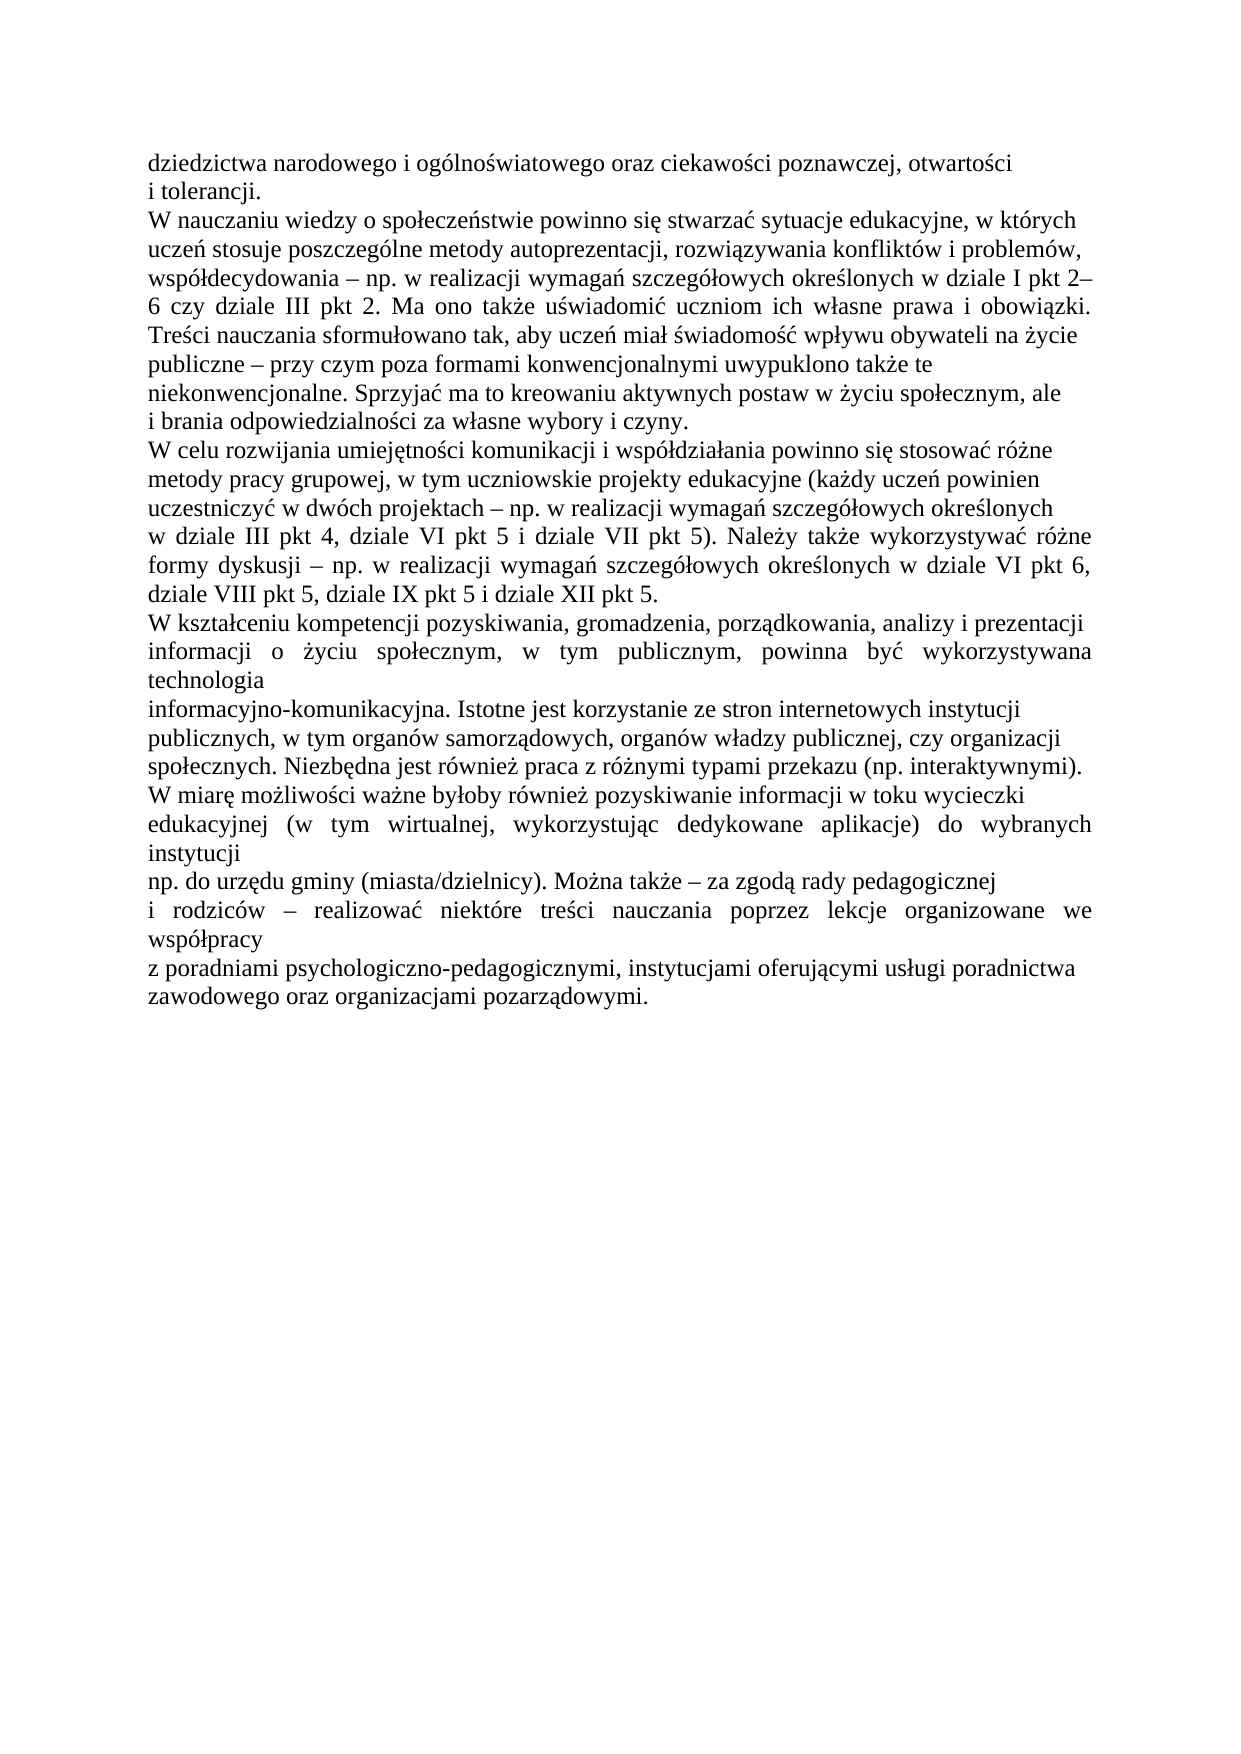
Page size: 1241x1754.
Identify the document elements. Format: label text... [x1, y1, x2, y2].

text informacyjno-komunikacyjna. Istotne jest korzystanie ze stron internetowych instytucji [148, 694, 1093, 723]
text edukacyjnej (w tym wirtualnej, wykorzystując dedykowane aplikacje) do wybranych instytucji [148, 809, 1093, 866]
text z poradniami psychologiczno-pedagogicznymi, instytucjami oferującymi usługi poradnictwa [148, 953, 1093, 981]
text metody pracy grupowej, w tym uczniowskie projekty edukacyjne (każdy uczeń powinien [148, 464, 1093, 493]
text publiczne – przy czym poza formami konwencjonalnymi uwypuklono także te [148, 349, 1093, 378]
text W miarę możliwości ważne byłoby również pozyskiwanie informacji w toku wycieczki [148, 780, 1093, 809]
text uczeń stosuje poszczególne metody autoprezentacji, rozwiązywania konfliktów i problemów, [148, 234, 1093, 263]
text W kształceniu kompetencji pozyskiwania, gromadzenia, porządkowania, analizy i prezentacji [148, 608, 1093, 636]
text uczestniczyć w dwóch projektach – np. w realizacji wymagań szczegółowych określonych [148, 493, 1093, 521]
text i brania odpowiedzialności za własne wybory i czyny. [148, 406, 1093, 435]
text dziedzictwa narodowego i ogólnoświatowego oraz ciekawości poznawczej, otwartości [148, 148, 1093, 176]
text społecznych. Niezbędna jest również praca z różnymi typami przekazu (np. interaktywnymi). [148, 751, 1093, 780]
text zawodowego oraz organizacjami pozarządowymi. [148, 981, 1093, 1010]
text współdecydowania – np. w realizacji wymagań szczegółowych określonych w dziale I pkt 2–6 czy dziale III pkt 2. Ma ono także uświadomić uczniom ich własne prawa i obowiązki. Treści nauczania sformułowano tak, aby uczeń miał świadomość wpływu obywateli na życie [148, 263, 1093, 349]
text publicznych, w tym organów samorządowych, organów władzy publicznej, czy organizacji [148, 723, 1093, 751]
text W celu rozwijania umiejętności komunikacji i współdziałania powinno się stosować różne [148, 435, 1093, 464]
text w dziale III pkt 4, dziale VI pkt 5 i dziale VII pkt 5). Należy także wykorzystywać różne formy dyskusji – np. w realizacji wymagań szczegółowych określonych w dziale VI pkt 6, dziale VIII pkt 5, dziale IX pkt 5 i dziale XII pkt 5. [148, 521, 1093, 608]
text W nauczaniu wiedzy o społeczeństwie powinno się stwarzać sytuacje edukacyjne, w których [148, 205, 1093, 234]
text informacji o życiu społecznym, w tym publicznym, powinna być wykorzystywana technologia [148, 636, 1093, 694]
text niekonwencjonalne. Sprzyjać ma to kreowaniu aktywnych postaw w życiu społecznym, ale [148, 378, 1093, 406]
text np. do urzędu gminy (miasta/dzielnicy). Można także – za zgodą rady pedagogicznej [148, 866, 1093, 895]
text i rodziców – realizować niektóre treści nauczania poprzez lekcje organizowane we współpracy [148, 895, 1093, 953]
text i tolerancji. [148, 176, 1093, 205]
